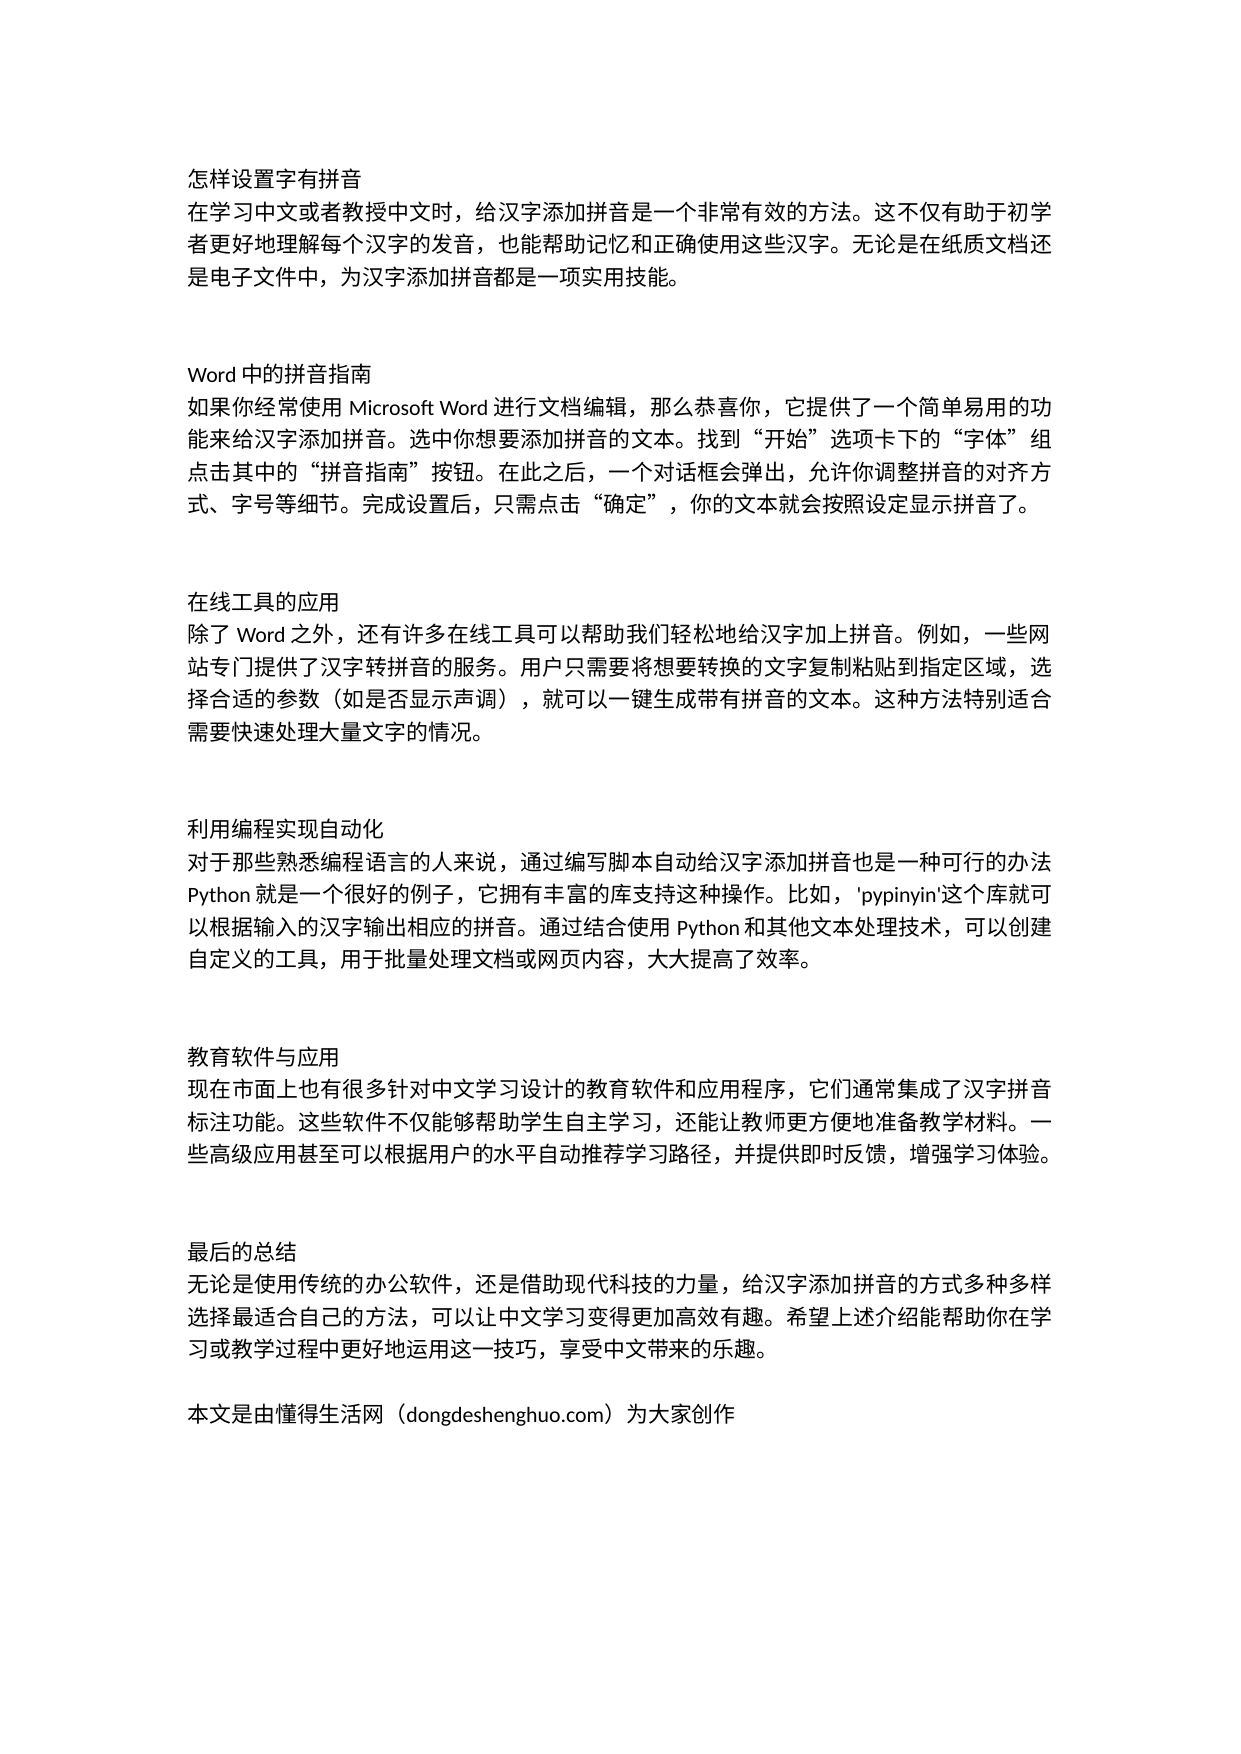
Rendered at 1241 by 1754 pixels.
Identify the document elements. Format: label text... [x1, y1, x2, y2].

text 在线工具的应用 [187, 584, 1053, 617]
text 除了Word之外，还有许多在线工具可以帮助我们轻松地给汉字加上拼音。例如，一些网站专门提供了汉字转拼音的服务。用户只需要将想要转换的文字复制粘贴到指定区域，选择合适的参数（如是否显示声调），就可以一键生成带有拼音的文本。这种方法特别适合需要快速处理大量文字的情况。 [187, 617, 1053, 747]
text 对于那些熟悉编程语言的人来说，通过编写脚本自动给汉字添加拼音也是一种可行的办法。Python就是一个很好的例子，它拥有丰富的库支持这种操作。比如，'pypinyin'这个库就可以根据输入的汉字输出相应的拼音。通过结合使用Python和其他文本处理技术，可以创建自定义的工具，用于批量处理文档或网页内容，大大提高了效率。 [187, 844, 1053, 974]
text 怎样设置字有拼音 [187, 162, 1053, 194]
text 利用编程实现自动化 [187, 812, 1053, 844]
text 教育软件与应用 [187, 1039, 1053, 1072]
text 无论是使用传统的办公软件，还是借助现代科技的力量，给汉字添加拼音的方式多种多样。选择最适合自己的方法，可以让中文学习变得更加高效有趣。希望上述介绍能帮助你在学习或教学过程中更好地运用这一技巧，享受中文带来的乐趣。 [187, 1267, 1053, 1364]
text 如果你经常使用Microsoft Word进行文档编辑，那么恭喜你，它提供了一个简单易用的功能来给汉字添加拼音。选中你想要添加拼音的文本。找到“开始”选项卡下的“字体”组，点击其中的“拼音指南”按钮。在此之后，一个对话框会弹出，允许你调整拼音的对齐方式、字号等细节。完成设置后，只需点击“确定”，你的文本就会按照设定显示拼音了。 [187, 389, 1053, 519]
text 最后的总结 [187, 1234, 1053, 1267]
text 在学习中文或者教授中文时，给汉字添加拼音是一个非常有效的方法。这不仅有助于初学者更好地理解每个汉字的发音，也能帮助记忆和正确使用这些汉字。无论是在纸质文档还是电子文件中，为汉字添加拼音都是一项实用技能。 [187, 194, 1053, 292]
text 现在市面上也有很多针对中文学习设计的教育软件和应用程序，它们通常集成了汉字拼音标注功能。这些软件不仅能够帮助学生自主学习，还能让教师更方便地准备教学材料。一些高级应用甚至可以根据用户的水平自动推荐学习路径，并提供即时反馈，增强学习体验。 [187, 1072, 1053, 1169]
text Word中的拼音指南 [187, 357, 1053, 389]
text 本文是由懂得生活网（dongdeshenghuo.com）为大家创作 [187, 1397, 1053, 1429]
